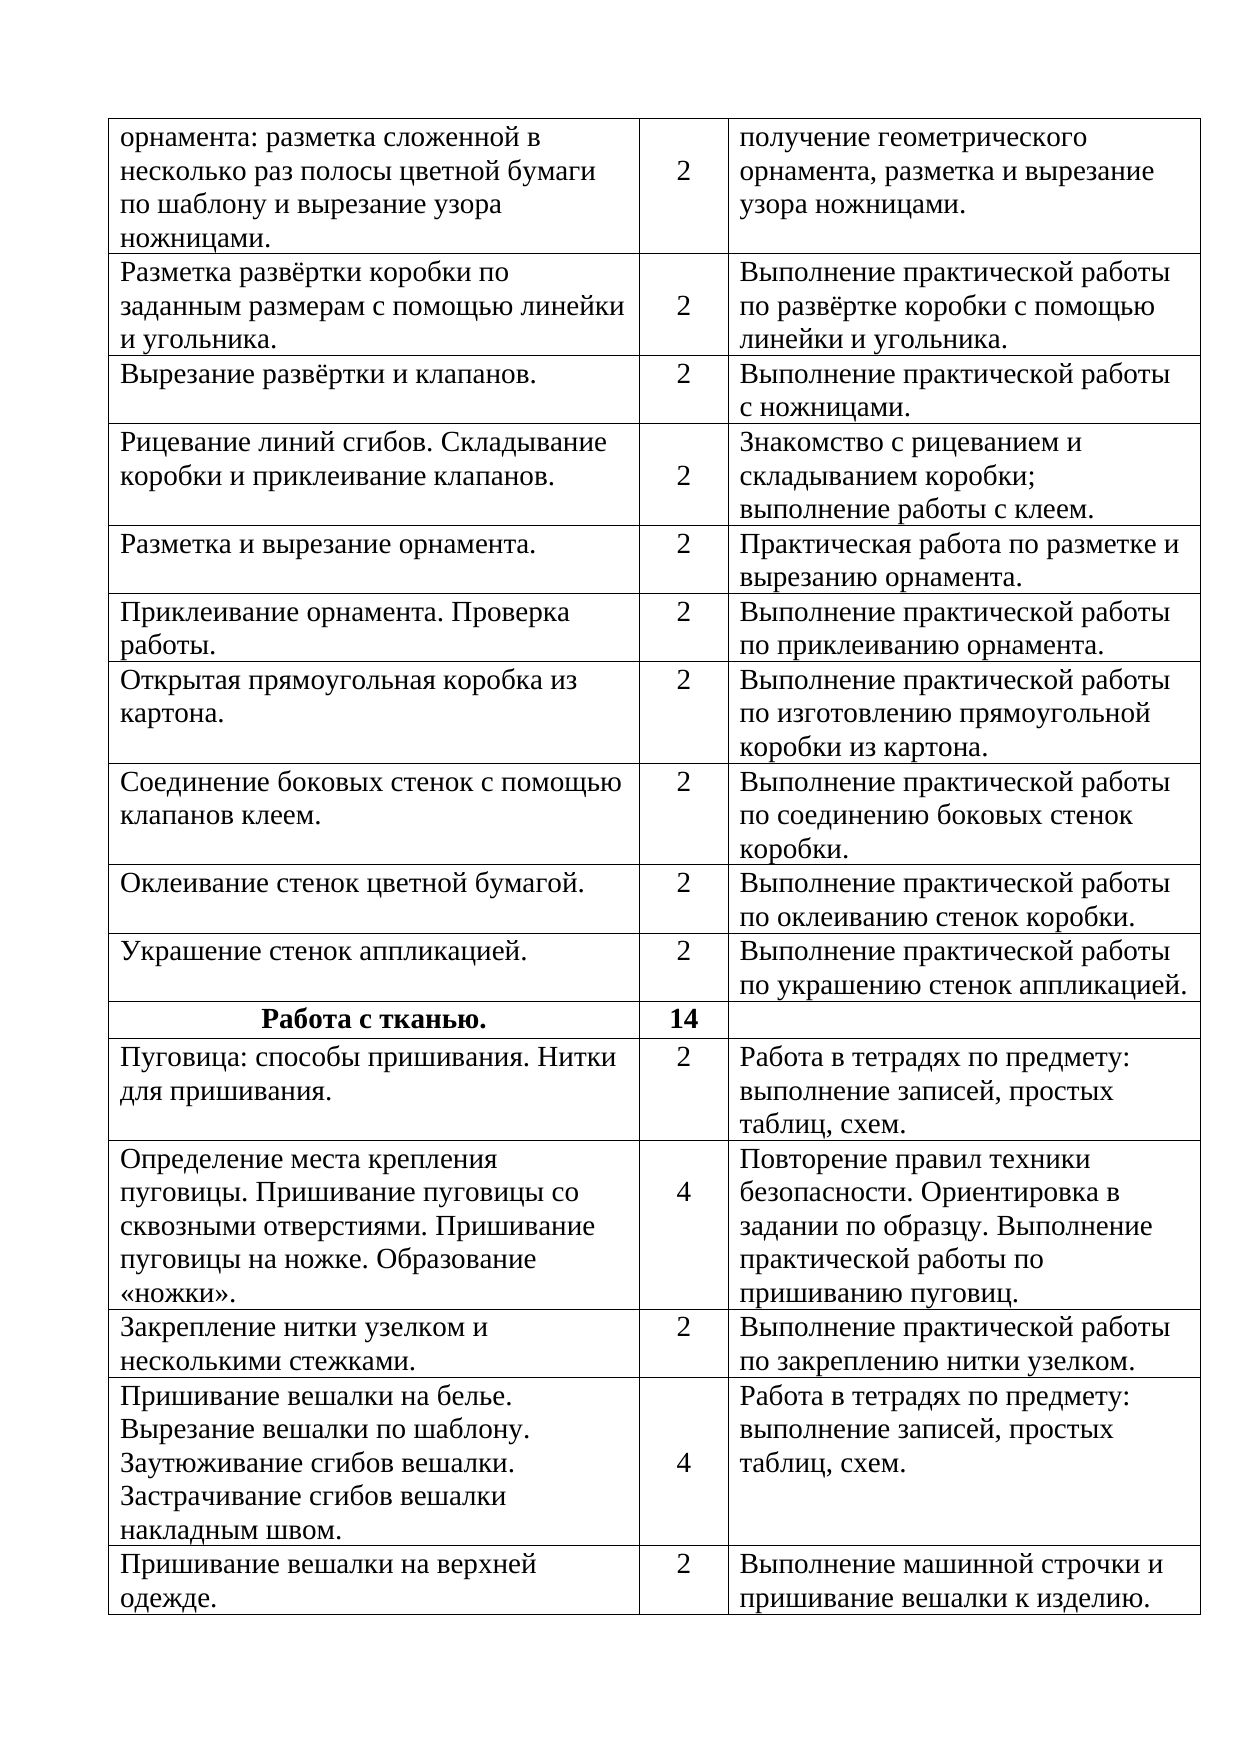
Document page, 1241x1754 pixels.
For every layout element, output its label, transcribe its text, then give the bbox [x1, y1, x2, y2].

table_cell 2 [640, 424, 728, 525]
table_cell Закрепление нитки узелком и несколькими стежками. [109, 1310, 639, 1377]
table_cell 2 [640, 594, 728, 661]
table_cell 2 [640, 934, 728, 1001]
table_cell Пришивание вешалки на верхней одежде. [109, 1546, 639, 1613]
table_cell 2 [640, 356, 728, 423]
table_cell Выполнение машинной строчки и пришивание вешалки к изделию. [729, 1546, 1200, 1613]
table_cell Выполнение практической работы по изготовлению прямоугольной коробки из картона. [729, 662, 1200, 763]
table_cell Повторение правил техники безопасности. Ориентировка в задании по образцу. Выполнение практической работы по пришиванию пуговиц. [729, 1141, 1200, 1308]
table_cell 2 [640, 1039, 728, 1140]
table_cell Рицевание линий сгибов. Складывание коробки и приклеивание клапанов. [109, 424, 639, 525]
table_cell Оклеивание стенок цветной бумагой. [109, 865, 639, 932]
table_cell Пуговица: способы пришивания. Нитки для пришивания. [109, 1039, 639, 1140]
table_cell Работа в тетрадях по предмету: выполнение записей, простых таблиц, схем. [729, 1039, 1200, 1140]
table_cell 2 [640, 865, 728, 932]
table_cell Определение места крепления пуговицы. Пришивание пуговицы со сквозными отверстиями. Пришивание пуговицы на ножке. Образование «ножки». [109, 1141, 639, 1308]
table_cell Приклеивание орнамента. Проверка работы. [109, 594, 639, 661]
table_cell 2 [640, 1546, 728, 1613]
table_cell 2 [640, 1310, 728, 1377]
table_cell Открытая прямоугольная коробка из картона. [109, 662, 639, 763]
table_cell Соединение боковых стенок с помощью клапанов клеем. [109, 764, 639, 864]
table_cell Выполнение практической работы по закреплению нитки узелком. [729, 1310, 1200, 1377]
table_cell Выполнение практической работы по украшению стенок аппликацией. [729, 934, 1200, 1001]
table_cell Украшение стенок аппликацией. [109, 934, 639, 1001]
table_cell 2 [640, 662, 728, 763]
table_cell Практическая работа по разметке и вырезанию орнамента. [729, 526, 1200, 593]
table_cell Выполнение практической работы по соединению боковых стенок коробки. [729, 764, 1200, 864]
table_cell 14 [640, 1002, 728, 1038]
table_cell Выполнение практической работы с ножницами. [729, 356, 1200, 423]
table_cell Знакомство с рицеванием и складыванием коробки; выполнение работы с клеем. [729, 424, 1200, 525]
table_cell Выполнение практической работы по оклеиванию стенок коробки. [729, 865, 1200, 932]
table_cell Выполнение практической работы по развёртке коробки с помощью линейки и угольника. [729, 254, 1200, 355]
table_cell Работа в тетрадях по предмету: выполнение записей, простых таблиц, схем. [729, 1378, 1200, 1545]
table_cell 4 [640, 1141, 728, 1308]
table_cell 2 [640, 254, 728, 355]
table_cell 4 [640, 1378, 728, 1545]
table_cell 2 [640, 119, 728, 253]
table_cell Вырезание развёртки и клапанов. [109, 356, 639, 423]
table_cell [729, 119, 1200, 253]
table_cell Пришивание вешалки на белье. Вырезание вешалки по шаблону. Заутюживание сгибов вешалки. Застрачивание сгибов вешалки накладным швом. [109, 1378, 639, 1545]
table_cell 2 [640, 764, 728, 864]
table_cell Выполнение практической работы по приклеиванию орнамента. [729, 594, 1200, 661]
table_cell 2 [640, 526, 728, 593]
table_cell [729, 1002, 1200, 1038]
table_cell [109, 119, 639, 253]
table_cell Работа с тканью. [109, 1002, 639, 1038]
table_cell Разметка и вырезание орнамента. [109, 526, 639, 593]
table_cell Разметка развёртки коробки по заданным размерам с помощью линейки и угольника. [109, 254, 639, 355]
